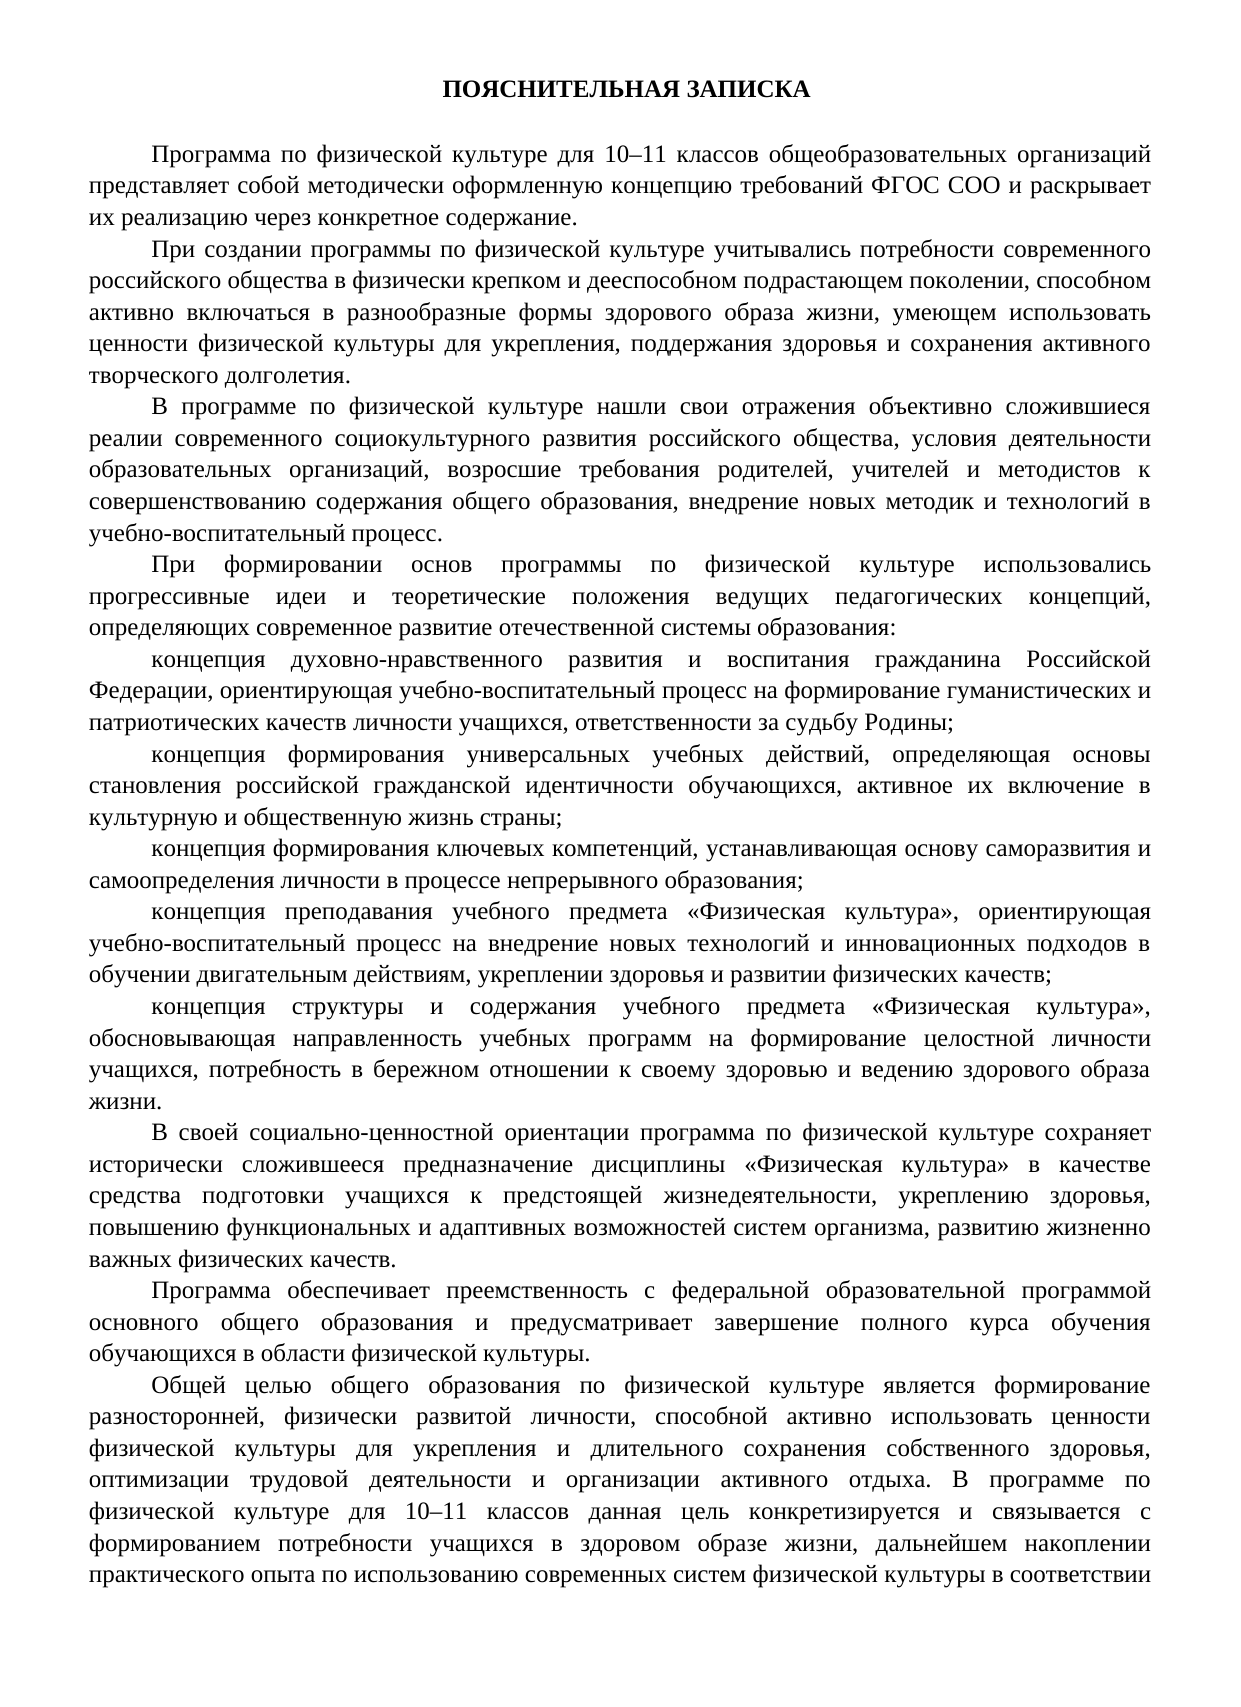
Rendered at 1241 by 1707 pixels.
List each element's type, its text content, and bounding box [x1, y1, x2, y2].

text концепция духовно-нравственного развития и воспитания гражданина Российской Федерации, ориентирующая учебно-воспитательный процесс на формирование гуманистических и патриотических качеств личности учащихся, ответственности за судьбу Родины; [89, 644, 1152, 736]
text концепция формирования универсальных учебных действий, определяющая основы становления российской гражданской идентичности обучающихся, активное их включение в культурную и общественную жизнь страны; [89, 739, 1152, 831]
text В программе по физической культуре нашли свои отражения объективно сложившиеся реалии современного социокультурного развития российского общества, условия деятельности образовательных организаций, возросшие требования родителей, учителей и методистов к совершенствованию содержания общего образования, внедрение новых методик и технологий в учебно-воспитательный процесс. [89, 391, 1152, 546]
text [89, 1370, 1152, 1588]
text При формировании основ программы по физической культуре использовались прогрессивные идеи и теоретические положения ведущих педагогических концепций, определяющих современное развитие отечественной системы образования: [89, 549, 1152, 641]
text концепция структуры и содержания учебного предмета «Физическая культура», обосновывающая направленность учебных программ на формирование целостной личности учащихся, потребность в бережном отношении к своему здоровью и ведению здорового образа жизни. [89, 991, 1152, 1114]
text При создании программы по физической культуре учитывались потребности современного российского общества в физически крепком и дееспособном подрастающем поколении, способном активно включаться в разнообразные формы здорового образа жизни, умеющем использовать ценности физической культуры для укрепления, поддержания здоровья и сохранения активного творческого долголетия. [89, 234, 1152, 389]
text Программа по физической культуре для 10–11 классов общеобразовательных организаций представляет собой методически оформленную концепцию требований ФГОС СОО и раскрывает их реализацию через конкретное содержание. [89, 139, 1152, 231]
text концепция преподавания учебного предмета «Физическая культура», ориентирующая учебно-воспитательный процесс на внедрение новых технологий и инновационных подходов в обучении двигательным действиям, укреплении здоровья и развитии физических качеств; [89, 896, 1152, 988]
text В своей социально-ценностной ориентации программа по физической культуре сохраняет исторически сложившееся предназначение дисциплины «Физическая культура» в качестве средства подготовки учащихся к предстоящей жизнедеятельности, укреплению здоровья, повышению функциональных и адаптивных возможностей систем организма, развитию жизненно важных физических качеств. [89, 1117, 1152, 1272]
text концепция формирования ключевых компетенций, устанавливающая основу саморазвития и самоопределения личности в процессе непрерывного образования; [89, 833, 1152, 894]
text ПОЯСНИТЕЛЬНАЯ ЗАПИСКА [101, 74, 1152, 103]
text Программа обеспечивает преемственность с федеральной образовательной программой основного общего образования и предусматривает завершение полного курса обучения обучающихся в области физической культуры. [89, 1275, 1152, 1367]
